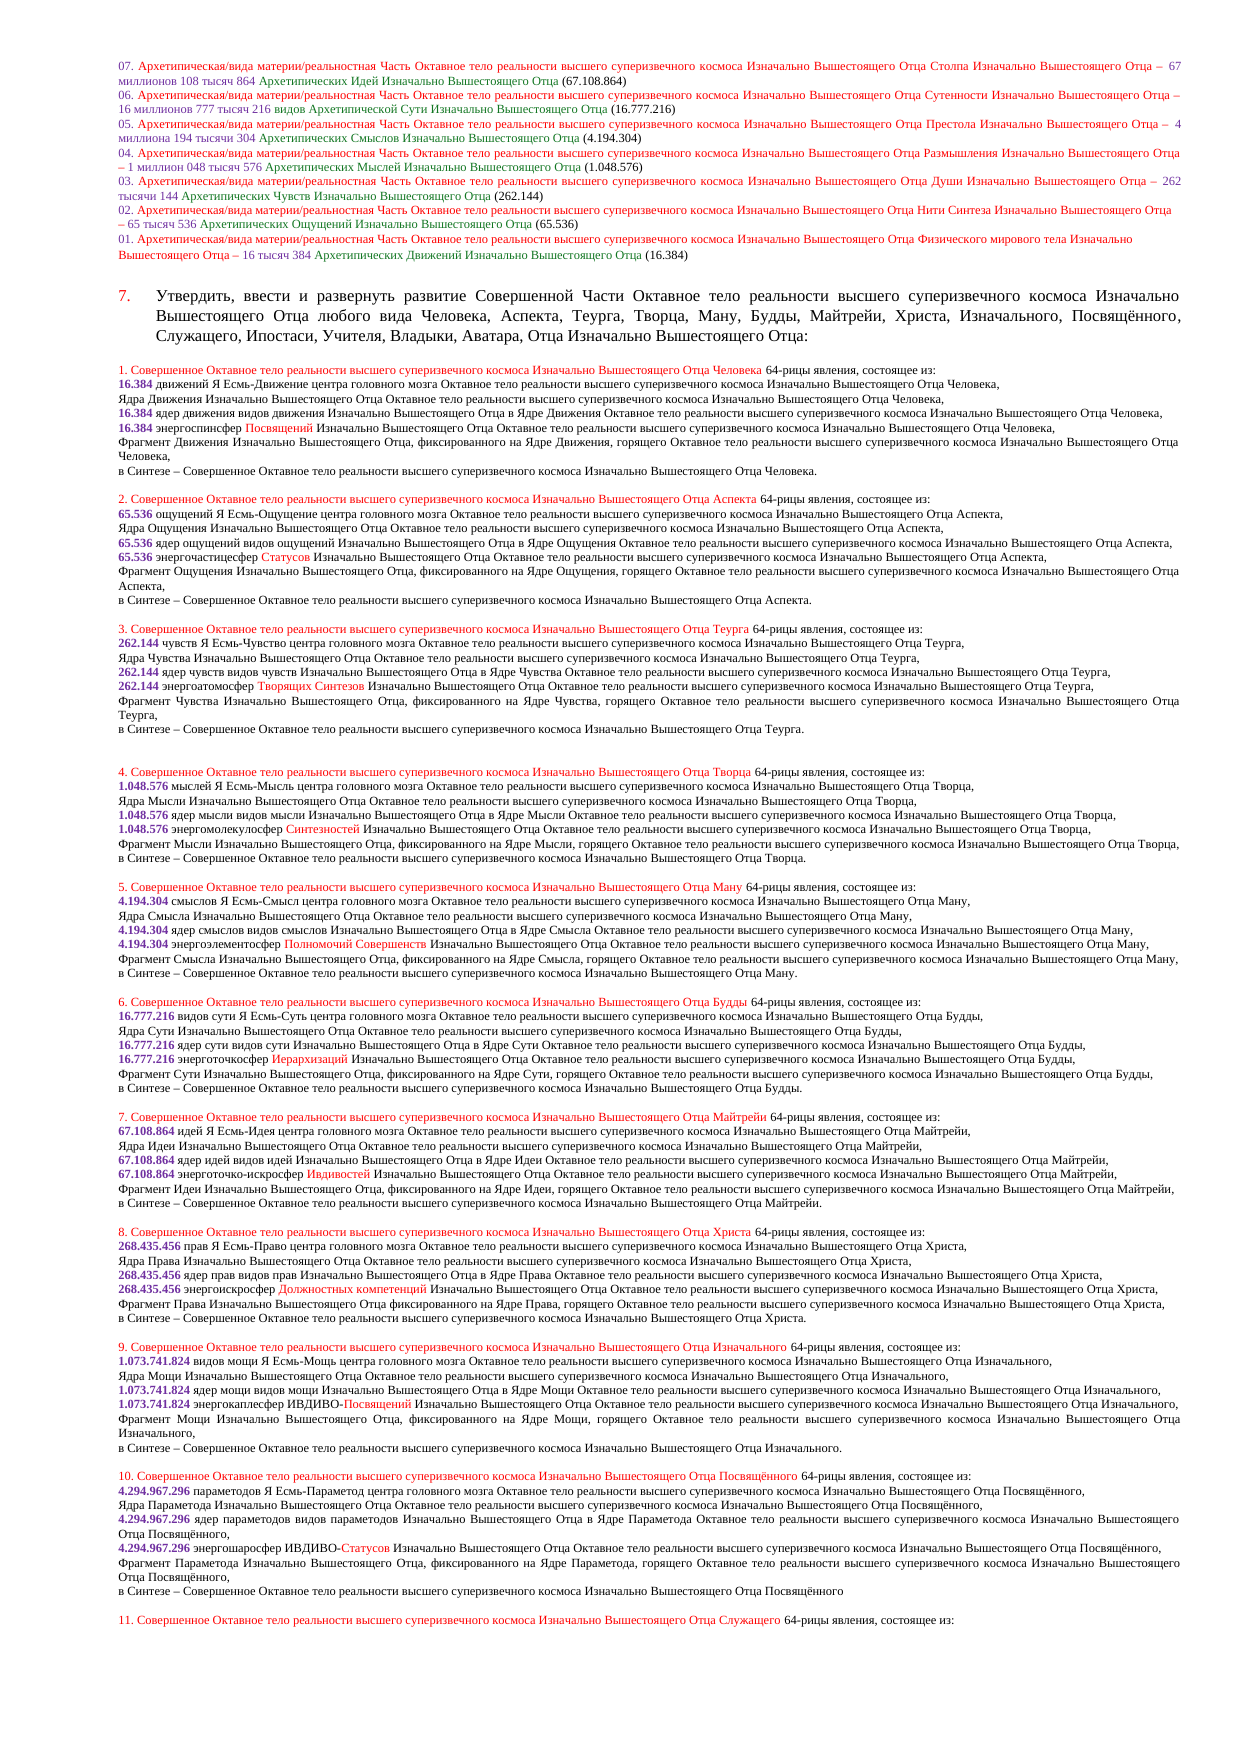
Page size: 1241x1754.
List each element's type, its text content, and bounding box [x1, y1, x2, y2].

text Фрагмент Чувства Изначально Вышестоящего Отца, фиксированного на Ядре Чувства, горящего Октавное тело реальности высшего суперизвечного космоса Изначально Вышестоящего Отца Теурга, [118, 693, 1181, 722]
text 7. Совершенное Октавное тело реальности высшего суперизвечного космоса Изначально Вышестоящего Отца Майтрейи 64-рицы явления, состоящее из: [118, 1110, 1181, 1124]
text 65.536 ощущений Я Есмь-Ощущение центра головного мозга Октавное тело реальности высшего суперизвечного космоса Изначально Вышестоящего Отца Аспекта, [118, 507, 1181, 521]
text 1.073.741.824 видов мощи Я Есмь-Мощь центра головного мозга Октавное тело реальности высшего суперизвечного космоса Изначально Вышестоящего Отца Изначального, [118, 1354, 1181, 1368]
text 1.073.741.824 энергокаплесфер ИВДИВО-Посвящений Изначально Вышестоящего Отца Октавное тело реальности высшего суперизвечного космоса Изначально Вышестоящего Отца Изначального, [118, 1397, 1181, 1412]
text 4.194.304 энергоэлементосфер Полномочий Совершенств Изначально Вышестоящего Отца Октавное тело реальности высшего суперизвечного космоса Изначально Вышестоящего Отца Ману, [118, 937, 1181, 952]
text 268.435.456 энергоискросфер Должностных компетенций Изначально Вышестоящего Отца Октавное тело реальности высшего суперизвечного космоса Изначально Вышестоящего Отца Христа, [118, 1282, 1181, 1297]
text Фрагмент Мысли Изначально Вышестоящего Отца, фиксированного на Ядре Мысли, горящего Октавное тело реальности высшего суперизвечного космоса Изначально Вышестоящего Отца Творца, [118, 837, 1181, 851]
text Фрагмент Параметода Изначально Вышестоящего Отца, фиксированного на Ядре Параметода, горящего Октавное тело реальности высшего суперизвечного космоса Изначально Вышестоящего Отца Посвящённого, [118, 1555, 1181, 1584]
text 4.294.967.296 ядер параметодов видов параметодов Изначально Вышестоящего Отца в Ядре Параметода Октавное тело реальности высшего суперизвечного космоса Изначально Вышестоящего Отца Посвящённого, [118, 1512, 1181, 1541]
text в Синтезе – Совершенное Октавное тело реальности высшего суперизвечного космоса Изначально Вышестоящего Отца Майтрейи. [118, 1196, 1181, 1210]
text 4.194.304 смыслов Я Есмь-Смысл центра головного мозга Октавное тело реальности высшего суперизвечного космоса Изначально Вышестоящего Отца Ману, [118, 894, 1181, 908]
text 268.435.456 прав Я Есмь-Право центра головного мозга Октавное тело реальности высшего суперизвечного космоса Изначально Вышестоящего Отца Христа, [118, 1239, 1181, 1253]
text 3. Совершенное Октавное тело реальности высшего суперизвечного космоса Изначально Вышестоящего Отца Теурга 64-рицы явления, состоящее из: [118, 622, 1181, 636]
text 1.073.741.824 ядер мощи видов мощи Изначально Вышестоящего Отца в Ядре Мощи Октавное тело реальности высшего суперизвечного космоса Изначально Вышестоящего Отца Изначального, [118, 1383, 1181, 1397]
text 16.777.216 энерготочкосфер Иерархизаций Изначально Вышестоящего Отца Октавное тело реальности высшего суперизвечного космоса Изначально Вышестоящего Отца Будды, [118, 1052, 1181, 1067]
text 268.435.456 ядер прав видов прав Изначально Вышестоящего Отца в Ядре Права Октавное тело реальности высшего суперизвечного космоса Изначально Вышестоящего Отца Христа, [118, 1268, 1181, 1282]
text в Синтезе – Совершенное Октавное тело реальности высшего суперизвечного космоса Изначально Вышестоящего Отца Творца. [118, 851, 1181, 865]
text 65.536 энергочастицесфер Статусов Изначально Вышестоящего Отца Октавное тело реальности высшего суперизвечного космоса Изначально Вышестоящего Отца Аспекта, [118, 550, 1181, 564]
text 262.144 ядер чувств видов чувств Изначально Вышестоящего Отца в Ядре Чувства Октавное тело реальности высшего суперизвечного космоса Изначально Вышестоящего Отца Теурга, [118, 665, 1181, 679]
text Фрагмент Мощи Изначально Вышестоящего Отца, фиксированного на Ядре Мощи, горящего Октавное тело реальности высшего суперизвечного космоса Изначально Вышестоящего Отца Изначального, [118, 1412, 1181, 1440]
text 10. Совершенное Октавное тело реальности высшего суперизвечного космоса Изначально Вышестоящего Отца Посвящённого 64-рицы явления, состоящее из: [118, 1469, 1181, 1483]
text 16.384 ядер движения видов движения Изначально Вышестоящего Отца в Ядре Движения Октавное тело реальности высшего суперизвечного космоса Изначально Вышестоящего Отца Человека, [118, 406, 1181, 420]
text Ядра Смысла Изначально Вышестоящего Отца Октавное тело реальности высшего суперизвечного космоса Изначально Вышестоящего Отца Ману, [118, 908, 1181, 923]
text 01. Архетипическая/вида материи/реальностная Часть Октавное тело реальности высшего суперизвечного космоса Изначально Вышестоящего Отца Физического мирового тела Изначально Вышестоящего Отца – 16 тысяч 384 Архетипических Движений Изначально Вышестоящего Отца (16.384) [118, 232, 1181, 262]
text Ядра Движения Изначально Вышестоящего Отца Октавное тело реальности высшего суперизвечного космоса Изначально Вышестоящего Отца Человека, [118, 392, 1181, 406]
text в Синтезе – Совершенное Октавное тело реальности высшего суперизвечного космоса Изначально Вышестоящего Отца Посвящённого [118, 1584, 1181, 1598]
text 1.048.576 мыслей Я Есмь-Мысль центра головного мозга Октавное тело реальности высшего суперизвечного космоса Изначально Вышестоящего Отца Творца, [118, 779, 1181, 793]
text Ядра Мощи Изначально Вышестоящего Отца Октавное тело реальности высшего суперизвечного космоса Изначально Вышестоящего Отца Изначального, [118, 1368, 1181, 1383]
text в Синтезе – Совершенное Октавное тело реальности высшего суперизвечного космоса Изначально Вышестоящего Отца Аспекта. [118, 593, 1181, 607]
text 1.048.576 энергомолекулосфер Синтезностей Изначально Вышестоящего Отца Октавное тело реальности высшего суперизвечного космоса Изначально Вышестоящего Отца Творца, [118, 822, 1181, 837]
text Ядра Чувства Изначально Вышестоящего Отца Октавное тело реальности высшего суперизвечного космоса Изначально Вышестоящего Отца Теурга, [118, 650, 1181, 665]
text Ядра Сути Изначально Вышестоящего Отца Октавное тело реальности высшего суперизвечного космоса Изначально Вышестоящего Отца Будды, [118, 1023, 1181, 1038]
text 67.108.864 энерготочко-искросфер Ивдивостей Изначально Вышестоящего Отца Октавное тело реальности высшего суперизвечного космоса Изначально Вышестоящего Отца Майтрейи, [118, 1167, 1181, 1182]
text Ядра Мысли Изначально Вышестоящего Отца Октавное тело реальности высшего суперизвечного космоса Изначально Вышестоящего Отца Творца, [118, 793, 1181, 808]
text 11. Совершенное Октавное тело реальности высшего суперизвечного космоса Изначально Вышестоящего Отца Служащего 64-рицы явления, состоящее из: [118, 1613, 1181, 1627]
text Ядра Параметода Изначально Вышестоящего Отца Октавное тело реальности высшего суперизвечного космоса Изначально Вышестоящего Отца Посвящённого, [118, 1498, 1181, 1512]
text 4. Совершенное Октавное тело реальности высшего суперизвечного космоса Изначально Вышестоящего Отца Творца 64-рицы явления, состоящее из: [118, 765, 1181, 779]
text в Синтезе – Совершенное Октавное тело реальности высшего суперизвечного космоса Изначально Вышестоящего Отца Будды. [118, 1081, 1181, 1095]
text Ядра Права Изначально Вышестоящего Отца Октавное тело реальности высшего суперизвечного космоса Изначально Вышестоящего Отца Христа, [118, 1253, 1181, 1268]
text 2. Совершенное Октавное тело реальности высшего суперизвечного космоса Изначально Вышестоящего Отца Аспекта 64-рицы явления, состоящее из: [118, 492, 1181, 507]
text 65.536 ядер ощущений видов ощущений Изначально Вышестоящего Отца в Ядре Ощущения Октавное тело реальности высшего суперизвечного космоса Изначально Вышестоящего Отца Аспекта, [118, 535, 1181, 550]
text 05. Архетипическая/вида материи/реальностная Часть Октавное тело реальности высшего суперизвечного космоса Изначально Вышестоящего Отца Престола Изначально Вышестоящего Отца – 4 миллиона 194 тысячи 304 Архетипических Смыслов Изначально Вышестоящего Отца (4.194.304) [118, 117, 1181, 145]
text в Синтезе – Совершенное Октавное тело реальности высшего суперизвечного космоса Изначально Вышестоящего Отца Ману. [118, 966, 1181, 980]
text 67.108.864 ядер идей видов идей Изначально Вышестоящего Отца в Ядре Идеи Октавное тело реальности высшего суперизвечного космоса Изначально Вышестоящего Отца Майтрейи, [118, 1153, 1181, 1167]
text Фрагмент Идеи Изначально Вышестоящего Отца, фиксированного на Ядре Идеи, горящего Октавное тело реальности высшего суперизвечного космоса Изначально Вышестоящего Отца Майтрейи, [118, 1182, 1181, 1196]
text в Синтезе – Совершенное Октавное тело реальности высшего суперизвечного космоса Изначально Вышестоящего Отца Человека. [118, 463, 1181, 478]
text 16.384 энергоспинсфер Посвящений Изначально Вышестоящего Отца Октавное тело реальности высшего суперизвечного космоса Изначально Вышестоящего Отца Человека, [118, 420, 1181, 435]
list Утвердить, ввести и развернуть развитие Совершенной Части Октавное тело реальности высшего суперизвечного космоса Изначально Вышестоящего Отца любого вида Человека, Аспекта, Теурга, Творца, Ману, Будды, Майтрейи, Христа, Изначального, Посвящённого, Служащего, Ипостаси, Учителя, Владыки, Аватара, Отца Изначально Вышестоящего Отца: [118, 285, 1181, 345]
text 4.294.967.296 параметодов Я Есмь-Параметод центра головного мозга Октавное тело реальности высшего суперизвечного космоса Изначально Вышестоящего Отца Посвящённого, [118, 1483, 1181, 1498]
text 4.194.304 ядер смыслов видов смыслов Изначально Вышестоящего Отца в Ядре Смысла Октавное тело реальности высшего суперизвечного космоса Изначально Вышестоящего Отца Ману, [118, 923, 1181, 937]
text 06. Архетипическая/вида материи/реальностная Часть Октавное тело реальности высшего суперизвечного космоса Изначально Вышестоящего Отца Сутенности Изначально Вышестоящего Отца – 16 миллионов 777 тысяч 216 видов Архетипической Сути Изначально Вышестоящего Отца (16.777.216) [118, 88, 1181, 117]
text в Синтезе – Совершенное Октавное тело реальности высшего суперизвечного космоса Изначально Вышестоящего Отца Христа. [118, 1311, 1181, 1325]
text 16.384 движений Я Есмь-Движение центра головного мозга Октавное тело реальности высшего суперизвечного космоса Изначально Вышестоящего Отца Человека, [118, 377, 1181, 392]
text 02. Архетипическая/вида материи/реальностная Часть Октавное тело реальности высшего суперизвечного космоса Изначально Вышестоящего Отца Нити Синтеза Изначально Вышестоящего Отца – 65 тысяч 536 Архетипических Ощущений Изначально Вышестоящего Отца (65.536) [118, 203, 1181, 232]
text 6. Совершенное Октавное тело реальности высшего суперизвечного космоса Изначально Вышестоящего Отца Будды 64-рицы явления, состоящее из: [118, 995, 1181, 1009]
text 67.108.864 идей Я Есмь-Идея центра головного мозга Октавное тело реальности высшего суперизвечного космоса Изначально Вышестоящего Отца Майтрейи, [118, 1124, 1181, 1138]
text 07. Архетипическая/вида материи/реальностная Часть Октавное тело реальности высшего суперизвечного космоса Изначально Вышестоящего Отца Столпа Изначально Вышестоящего Отца – 67 миллионов 108 тысяч 864 Архетипических Идей Изначально Вышестоящего Отца (67.108.864) [118, 59, 1181, 88]
text 1. Совершенное Октавное тело реальности высшего суперизвечного космоса Изначально Вышестоящего Отца Человека 64-рицы явления, состоящее из: [118, 363, 1181, 377]
text Фрагмент Сути Изначально Вышестоящего Отца, фиксированного на Ядре Сути, горящего Октавное тело реальности высшего суперизвечного космоса Изначально Вышестоящего Отца Будды, [118, 1067, 1181, 1081]
text 5. Совершенное Октавное тело реальности высшего суперизвечного космоса Изначально Вышестоящего Отца Ману 64-рицы явления, состоящее из: [118, 880, 1181, 894]
text 4.294.967.296 энергошаросфер ИВДИВО-Статусов Изначально Вышестоящего Отца Октавное тело реальности высшего суперизвечного космоса Изначально Вышестоящего Отца Посвящённого, [118, 1541, 1181, 1555]
text Фрагмент Движения Изначально Вышестоящего Отца, фиксированного на Ядре Движения, горящего Октавное тело реальности высшего суперизвечного космоса Изначально Вышестоящего Отца Человека, [118, 435, 1181, 463]
text 1.048.576 ядер мысли видов мысли Изначально Вышестоящего Отца в Ядре Мысли Октавное тело реальности высшего суперизвечного космоса Изначально Вышестоящего Отца Творца, [118, 808, 1181, 822]
text 8. Совершенное Октавное тело реальности высшего суперизвечного космоса Изначально Вышестоящего Отца Христа 64-рицы явления, состоящее из: [118, 1225, 1181, 1239]
text 03. Архетипическая/вида материи/реальностная Часть Октавное тело реальности высшего суперизвечного космоса Изначально Вышестоящего Отца Души Изначально Вышестоящего Отца – 262 тысячи 144 Архетипических Чувств Изначально Вышестоящего Отца (262.144) [118, 174, 1181, 203]
text 9. Совершенное Октавное тело реальности высшего суперизвечного космоса Изначально Вышестоящего Отца Изначального 64-рицы явления, состоящее из: [118, 1340, 1181, 1354]
text Фрагмент Ощущения Изначально Вышестоящего Отца, фиксированного на Ядре Ощущения, горящего Октавное тело реальности высшего суперизвечного космоса Изначально Вышестоящего Отца Аспекта, [118, 564, 1181, 593]
text Фрагмент Права Изначально Вышестоящего Отца фиксированного на Ядре Права, горящего Октавное тело реальности высшего суперизвечного космоса Изначально Вышестоящего Отца Христа, [118, 1297, 1181, 1311]
text 262.144 чувств Я Есмь-Чувство центра головного мозга Октавное тело реальности высшего суперизвечного космоса Изначально Вышестоящего Отца Теурга, [118, 636, 1181, 650]
text 262.144 энергоатомосфер Творящих Синтезов Изначально Вышестоящего Отца Октавное тело реальности высшего суперизвечного космоса Изначально Вышестоящего Отца Теурга, [118, 679, 1181, 693]
text 04. Архетипическая/вида материи/реальностная Часть Октавное тело реальности высшего суперизвечного космоса Изначально Вышестоящего Отца Размышления Изначально Вышестоящего Отца – 1 миллион 048 тысяч 576 Архетипических Мыслей Изначально Вышестоящего Отца (1.048.576) [118, 145, 1181, 174]
text в Синтезе – Совершенное Октавное тело реальности высшего суперизвечного космоса Изначально Вышестоящего Отца Изначального. [118, 1440, 1181, 1455]
text Ядра Ощущения Изначально Вышестоящего Отца Октавное тело реальности высшего суперизвечного космоса Изначально Вышестоящего Отца Аспекта, [118, 521, 1181, 535]
text Ядра Идеи Изначально Вышестоящего Отца Октавное тело реальности высшего суперизвечного космоса Изначально Вышестоящего Отца Майтрейи, [118, 1138, 1181, 1153]
text 16.777.216 ядер сути видов сути Изначально Вышестоящего Отца в Ядре Сути Октавное тело реальности высшего суперизвечного космоса Изначально Вышестоящего Отца Будды, [118, 1038, 1181, 1052]
text в Синтезе – Совершенное Октавное тело реальности высшего суперизвечного космоса Изначально Вышестоящего Отца Теурга. [118, 722, 1181, 737]
text 16.777.216 видов сути Я Есмь-Суть центра головного мозга Октавное тело реальности высшего суперизвечного космоса Изначально Вышестоящего Отца Будды, [118, 1009, 1181, 1023]
text Фрагмент Смысла Изначально Вышестоящего Отца, фиксированного на Ядре Смысла, горящего Октавное тело реальности высшего суперизвечного космоса Изначально Вышестоящего Отца Ману, [118, 952, 1181, 966]
